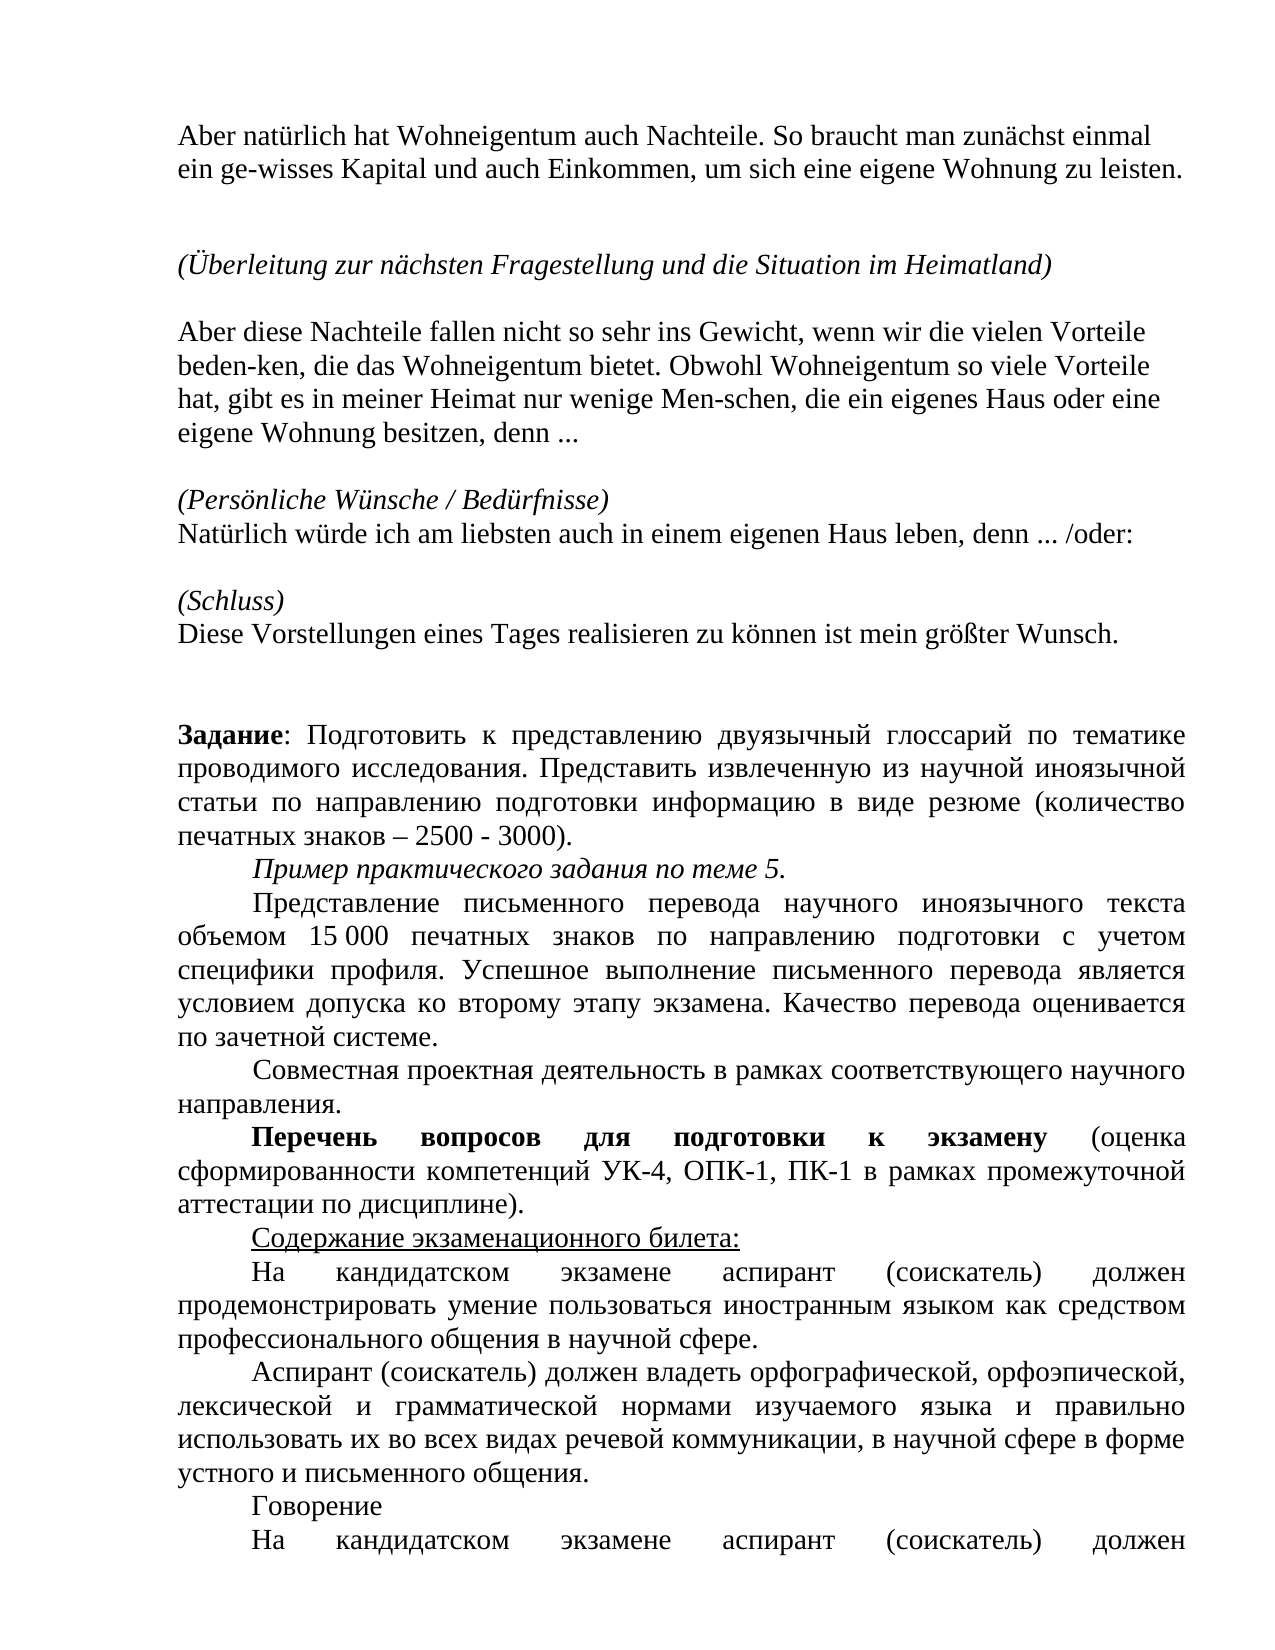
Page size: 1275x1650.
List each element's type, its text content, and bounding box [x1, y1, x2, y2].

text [177, 1522, 1186, 1556]
text Перечень вопросов для подготовки к экзамену (оценка сформированности компетенций УК-4, ОПК-1, ПК-1 в рамках промежуточной аттестации по дисциплине). [177, 1119, 1186, 1220]
text Diese Vorstellungen eines Tages realisieren zu können ist mein größter Wunsch. [177, 616, 1186, 650]
text Aber diese Nachteile fallen nicht so sehr ins Gewicht, wenn wir die vielen Vorteile beden-ken, die das Wohneigentum bietet. Obwohl Wohneigentum so viele Vorteile hat, gibt es in meiner Heimat nur wenige Men-schen, die ein eigenes Haus oder eine eigene Wohnung besitzen, denn ... [177, 281, 1186, 449]
text (Persönliche Wünsche / Bedürfnisse) [177, 482, 1186, 516]
text На кандидатском экзамене аспирант (соискатель) должен продемонстрировать умение пользоваться иностранным языком как средством профессионального общения в научной сфере. [177, 1254, 1186, 1354]
text Содержание экзаменационного билета: [177, 1220, 1186, 1254]
text Natürlich würde ich am liebsten auch in einem eigenen Haus leben, denn ... /oder: [177, 516, 1186, 549]
text Пример практического задания по теме 5. [177, 851, 1186, 885]
text Говорение [177, 1488, 1186, 1522]
text (Überleitung zur nächsten Fragestellung und die Situation im Heimatland) [177, 247, 1186, 281]
text Совместная проектная деятельность в рамках соответствующего научного направления. [177, 1052, 1186, 1119]
text Аспирант (соискатель) должен владеть орфографической, орфоэпической, лексической и грамматической нормами изучаемого языка и правильно использовать их во всех видах речевой коммуникации, в научной сфере в форме устного и письменного общения. [177, 1354, 1186, 1488]
text Представление письменного перевода научного иноязычного текста объемом 15 000 печатных знаков по направлению подготовки с учетом специфики профиля. Успешное выполнение письменного перевода является условием допуска ко второму этапу экзамена. Качество перевода оценивается по зачетной системе. [177, 885, 1186, 1052]
text (Schluss) [177, 583, 1186, 616]
text Задание: Подготовить к представлению двуязычный глоссарий по тематике проводимого исследования. Представить извлеченную из научной иноязычной статьи по направлению подготовки информацию в виде резюме (количество печатных знаков – 2500 - 3000). [177, 717, 1186, 851]
text Aber natürlich hat Wohneigentum auch Nachteile. So braucht man zunächst einmal ein ge-wisses Kapital und auch Einkommen, um sich eine eigene Wohnung zu leisten. [177, 118, 1186, 185]
